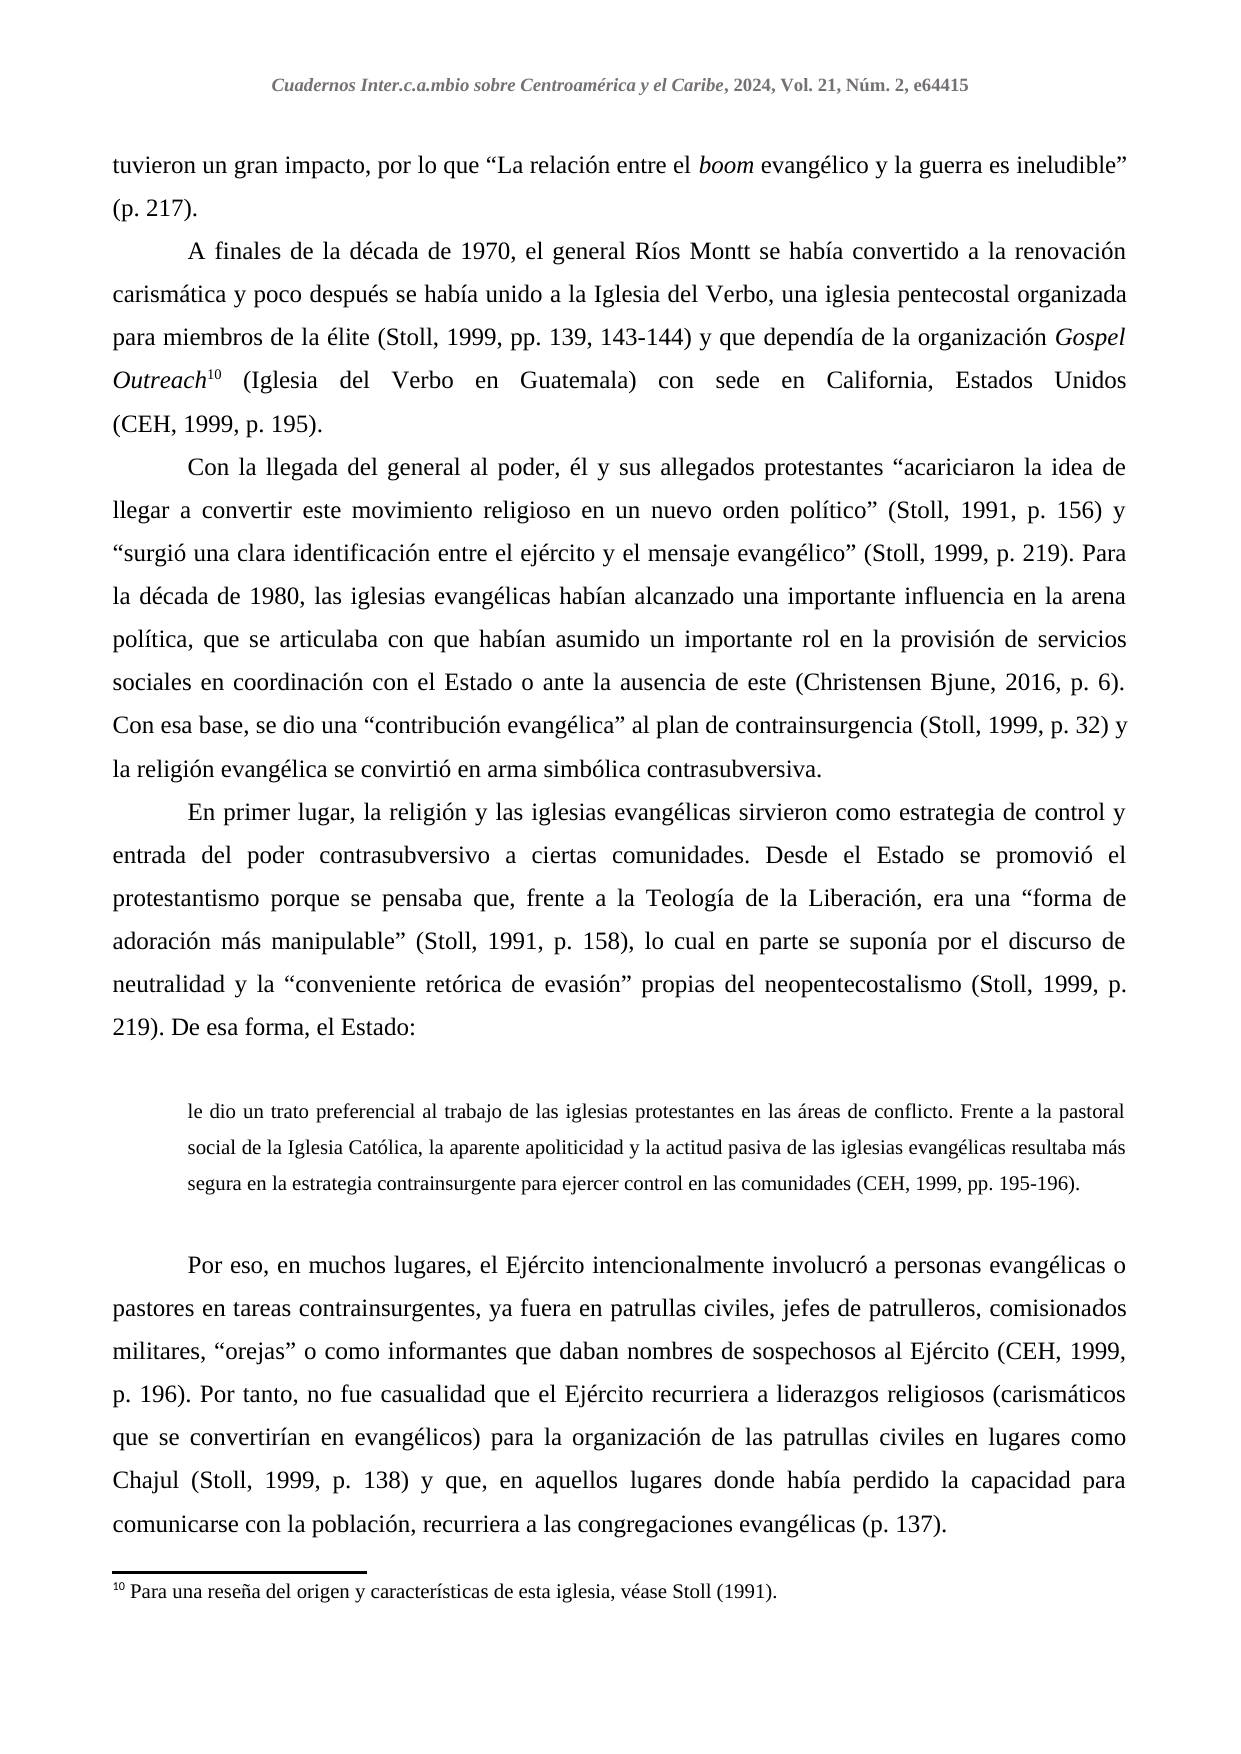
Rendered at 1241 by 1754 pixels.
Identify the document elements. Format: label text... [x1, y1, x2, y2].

text le dio un trato preferencial al trabajo de las iglesias protestantes en las áreas de conflicto. Frente a la pastoral social de la Iglesia Católica, la aparente apoliticidad y la actitud pasiva de las iglesias evangélicas resultaba más segura en la estrategia contrainsurgente para ejercer control en las comunidades (CEH, 1999, pp. 195-196). [187, 1099, 1128, 1195]
text Por eso, en muchos lugares, el Ejército intencionalmente involucró a personas evangélicas o pastores en tareas contrainsurgentes, ya fuera en patrullas civiles, jefes de patrulleros, comisionados militares, “orejas” o como informantes que daban nombres de sospechosos al Ejército (CEH, 1999, p. 196). Por tanto, no fue casualidad que el Ejército recurriera a liderazgos religiosos (carismáticos que se convertirían en evangélicos) para la organización de las patrullas civiles en lugares como Chajul (Stoll, 1999, p. 138) y que, en aquellos lugares donde había perdido la capacidad para comunicarse con la población, recurriera a las congregaciones evangélicas (p. 137). [112, 1250, 1128, 1537]
text A finales de la década de 1970, el general Ríos Montt se había convertido a la renovación carismática y poco después se había unido a la Iglesia del Verbo, una iglesia pentecostal organizada para miembros de la élite (Stoll, 1999, pp. 139, 143-144) y que dependía de la organización Gospel Outreach (Iglesia del Verbo en Guatemala) con sede en California, Estados Unidos (CEH, 1999, p. 195). [112, 236, 1128, 437]
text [112, 150, 1128, 222]
text Con la llegada del general al poder, él y sus allegados protestantes “acariciaron la idea de llegar a convertir este movimiento religioso en un nuevo orden político” (Stoll, 1991, p. 156) y “surgió una clara identificación entre el ejército y el mensaje evangélico” (Stoll, 1999, p. 219). Para la década de 1980, las iglesias evangélicas habían alcanzado una importante influencia en la arena política, que se articulaba con que habían asumido un importante rol en la provisión de servicios sociales en coordinación con el Estado o ante la ausencia de este (Christensen Bjune, 2016, p. 6). Con esa base, se dio una “contribución evangélica” al plan de contrainsurgencia (Stoll, 1999, p. 32) y la religión evangélica se convirtió en arma simbólica contrasubversiva. [112, 452, 1128, 782]
text En primer lugar, la religión y las iglesias evangélicas sirvieron como estrategia de control y entrada del poder contrasubversivo a ciertas comunidades. Desde el Estado se promovió el protestantismo porque se pensaba que, frente a la Teología de la Liberación, era una “forma de adoración más manipulable” (Stoll, 1991, p. 158), lo cual en parte se suponía por el discurso de neutralidad y la “conveniente retórica de evasión” propias del neopentecostalismo (Stoll, 1999, p. 219). De esa forma, el Estado: [112, 797, 1128, 1041]
